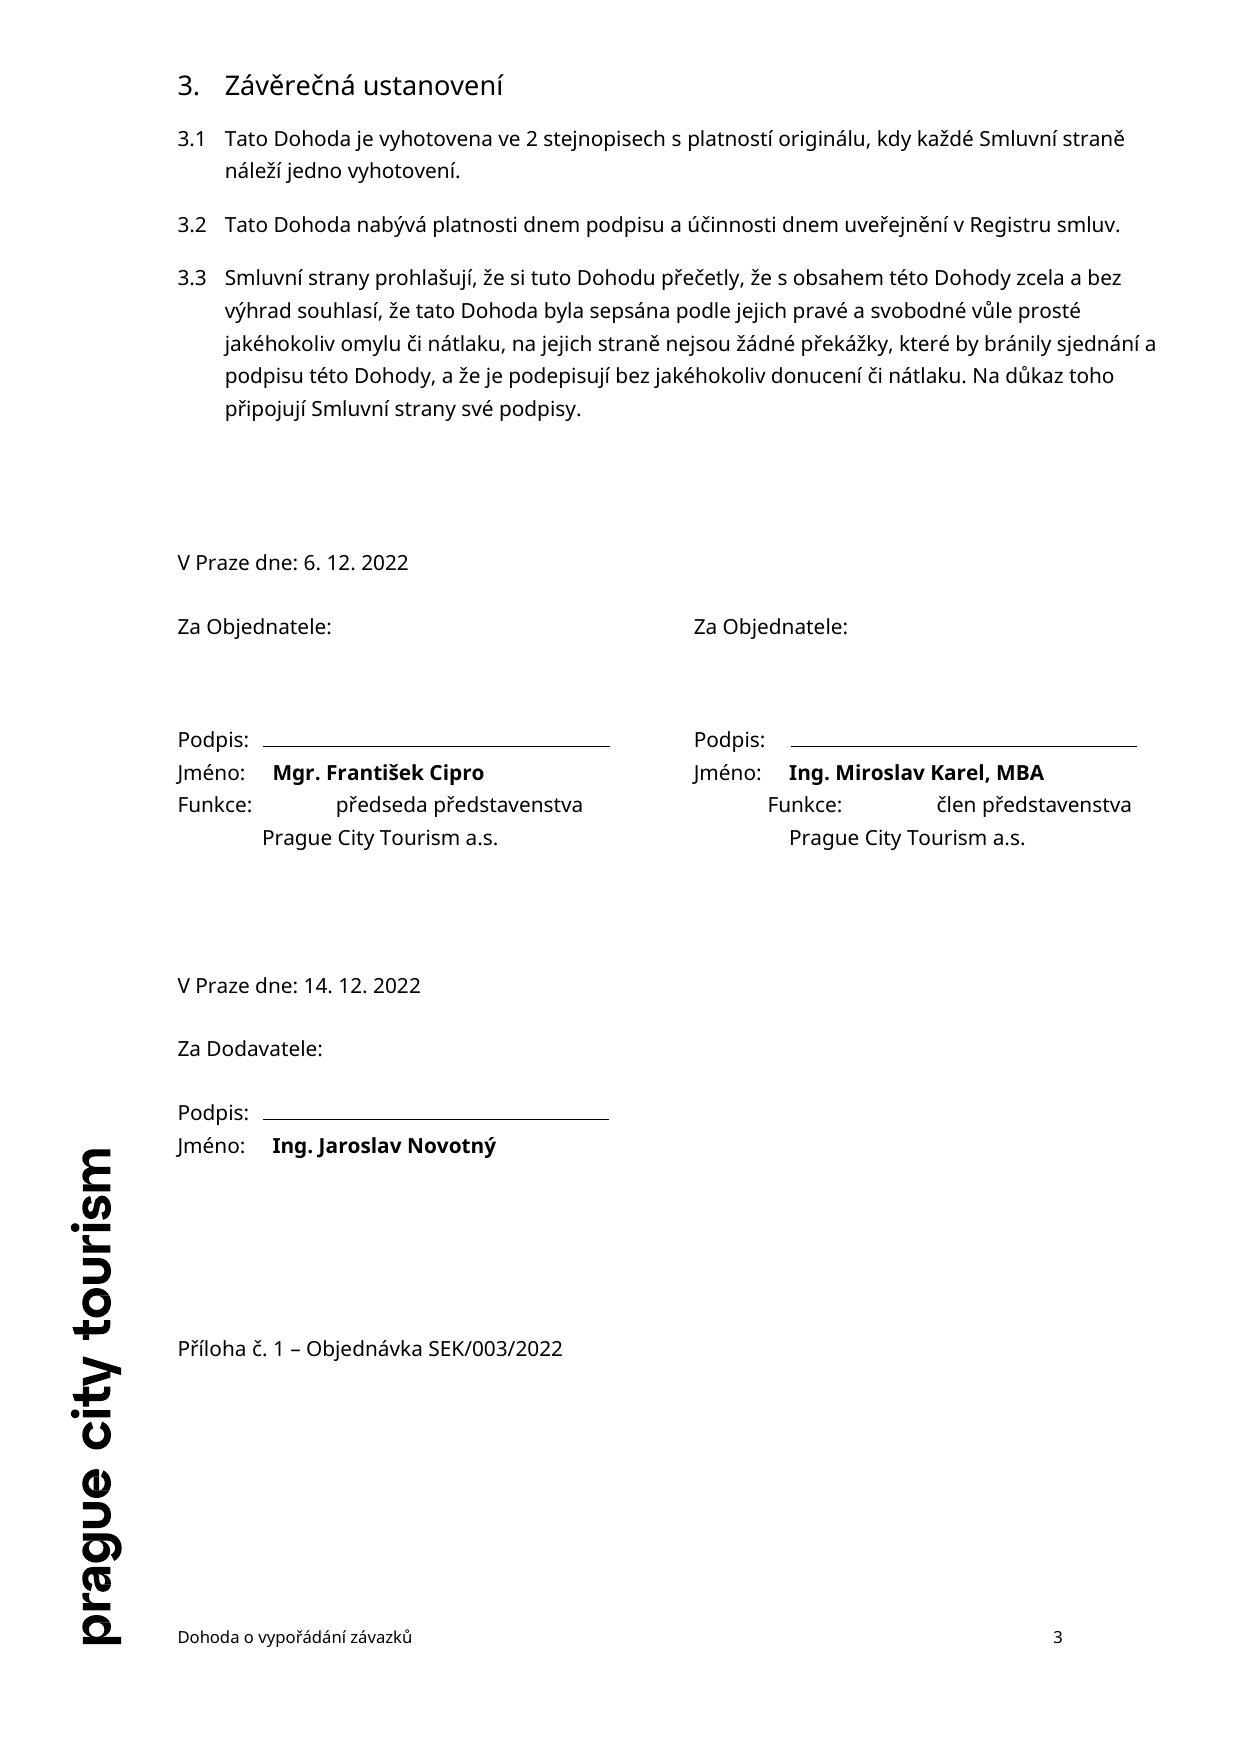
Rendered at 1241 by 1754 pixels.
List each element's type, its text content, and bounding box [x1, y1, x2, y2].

list V Praze dne: 14. 12. 2022 [177, 971, 1169, 999]
list Tato Dohoda nabývá platnosti dnem podpisu a účinnosti dnem uveřejnění v Registru smluv. [177, 210, 1169, 238]
list Podpis: Jméno: Ing. Jaroslav Novotný [177, 1098, 1169, 1225]
list Příloha č. 1 – Objednávka SEK/003/2022 [177, 1334, 1169, 1362]
list Podpis: Podpis: Jméno: Mgr. František Cipro Jméno: Ing. Miroslav Karel, MBA Funkce: předseda představenstva Funkce: člen představenstva Prague City Tourism a.s. Prague City Tourism a.s. [177, 725, 1169, 851]
subtitle Závěrečná ustanovení [177, 66, 1169, 103]
list Za Dodavatele: [177, 1034, 1169, 1063]
text V Praze dne: 6. 12. 2022 [177, 548, 1169, 577]
list Tato Dohoda je vyhotovena ve 2 stejnopisech s platností originálu, kdy každé Smluvní straně náleží jedno vyhotovení. [177, 124, 1169, 185]
list Za Objednatele: Za Objednatele: [177, 612, 1169, 640]
list Smluvní strany prohlašují, že si tuto Dohodu přečetly, že s obsahem této Dohody zcela a bez výhrad souhlasí, že tato Dohoda byla sepsána podle jejich pravé a svobodné vůle prosté jakéhokoliv omylu či nátlaku, na jejich straně nejsou žádné překážky, které by bránily sjednání a podpisu této Dohody, a že je podepisují bez jakéhokoliv donucení či nátlaku. Na důkaz toho připojují Smluvní strany své podpisy. [177, 263, 1169, 422]
